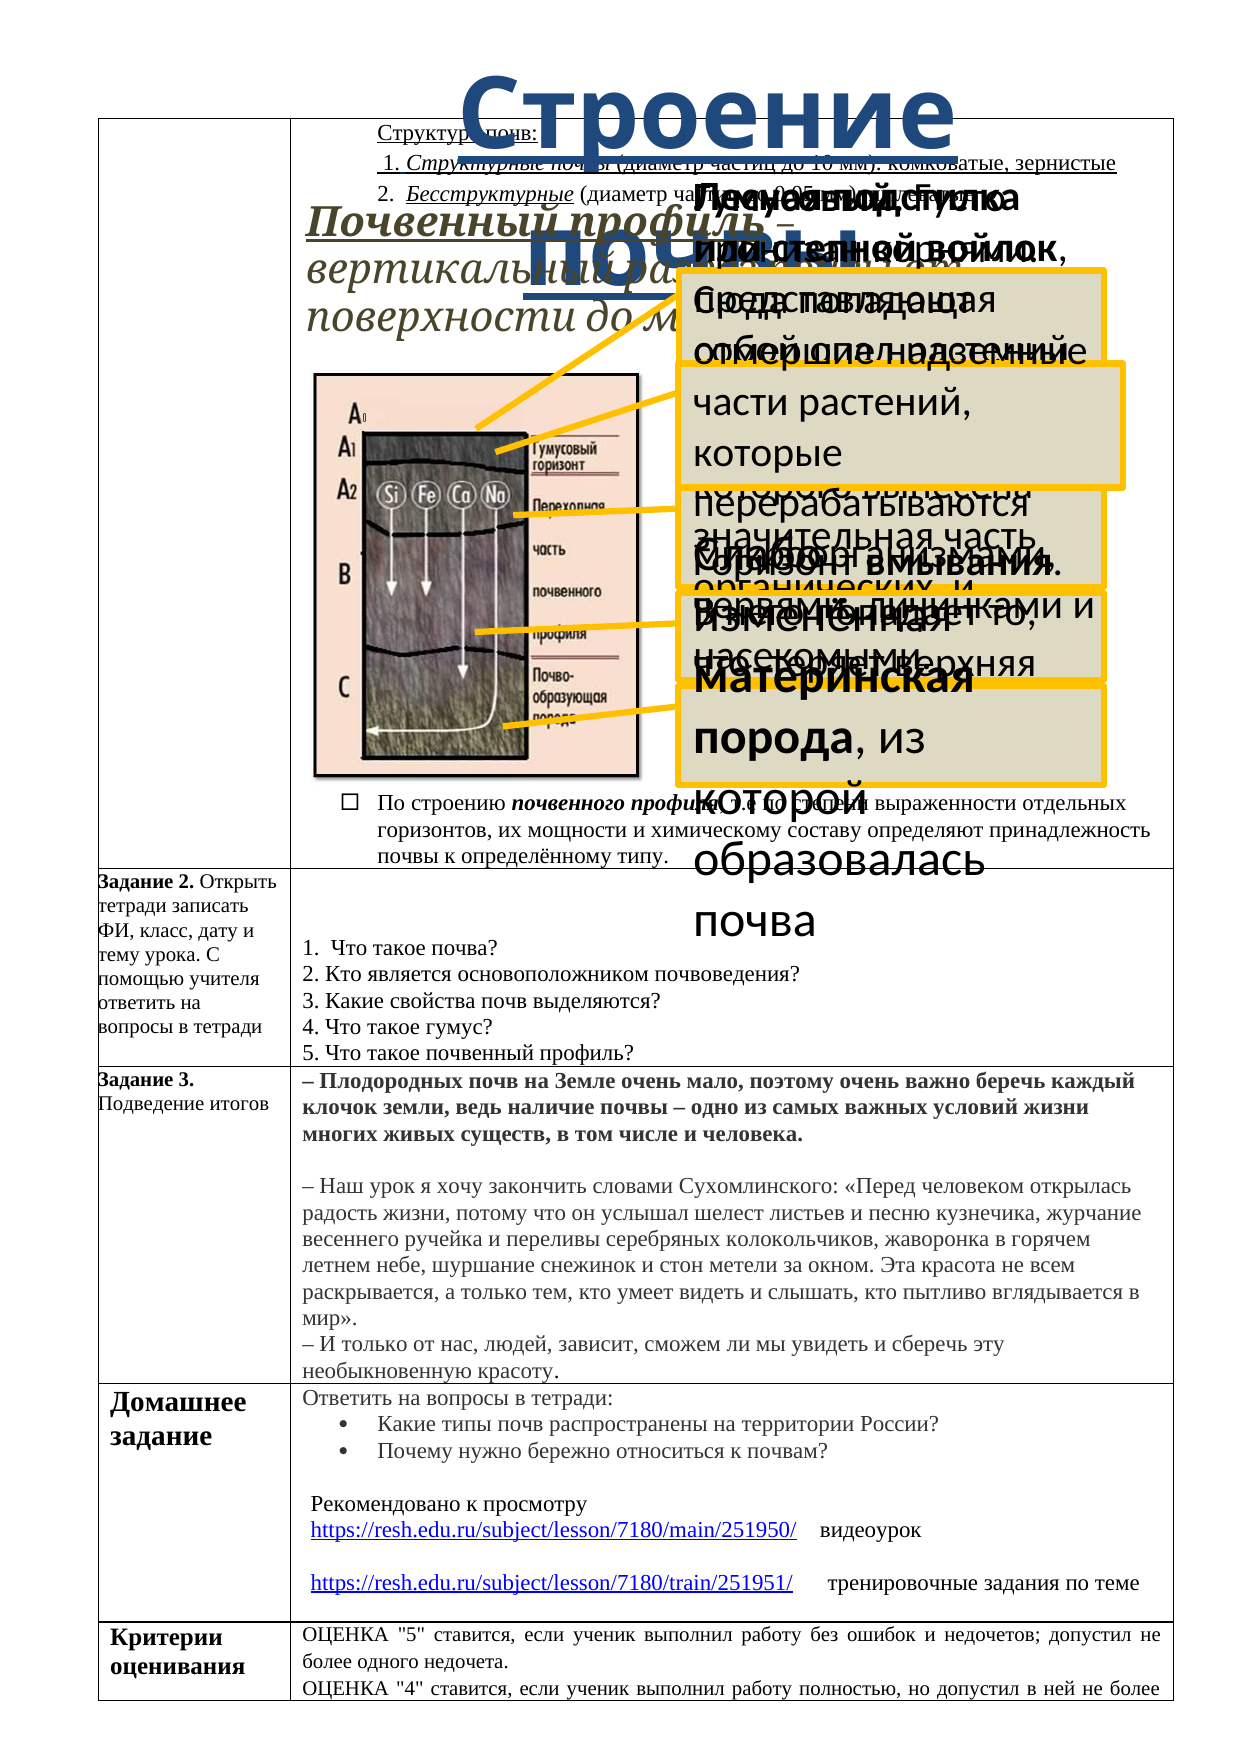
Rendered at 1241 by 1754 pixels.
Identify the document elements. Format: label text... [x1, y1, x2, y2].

table_cell [99, 119, 290, 868]
table_cell Задание 3. Подведение итогов [99, 1067, 290, 1383]
table_cell 1. Что такое почва? 2. Кто является основоположником почвоведения? 3. Какие свойства почв выделяются? 4. Что такое гумус? 5. Что такое почвенный профиль? [291, 869, 1173, 1066]
table_cell Задание 2. Открыть тетради записать ФИ, класс, дату и тему урока. С помощью учителя ответить на вопросы в тетради [99, 869, 290, 1066]
table_cell Ответить на вопросы в тетради: Какие типы почв распространены на территории России? Почему нужно бережно относиться к почвам? Рекомендовано к просмотру https://resh.edu.ru/subject/lesson/7180/main/251950/ видеоурок https://resh.edu.ru/subject/lesson/7180/train/251951/ тренировочные задания по теме [291, 1384, 1173, 1621]
picture [310, 369, 646, 785]
table_cell – Плодородных почв на Земле очень мало, поэтому очень важно беречь каждый клочок земли, ведь наличие почвы – одно из самых важных условий жизни многих живых существ, в том числе и человека. – Наш урок я хочу закончить словами Сухомлинского: «Перед человеком открылась радость жизни, потому что он услышал шелест листьев и песню кузнечика, журчание весеннего ручейка и переливы серебряных колокольчиков, жаворонка в горячем летнем небе, шуршание снежинок и стон метели за окном. Эта красота не всем раскрывается, а только тем, кто умеет видеть и слышать, кто пытливо вглядывается в мир». – И только от нас, людей, зависит, сможем ли мы увидеть и сберечь эту необыкновенную красоту. [291, 1067, 1173, 1383]
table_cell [291, 119, 1173, 868]
table_cell Критерии оценивания [99, 1623, 290, 1700]
table_cell Домашнее задание [99, 1384, 290, 1621]
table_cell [291, 1623, 1173, 1700]
